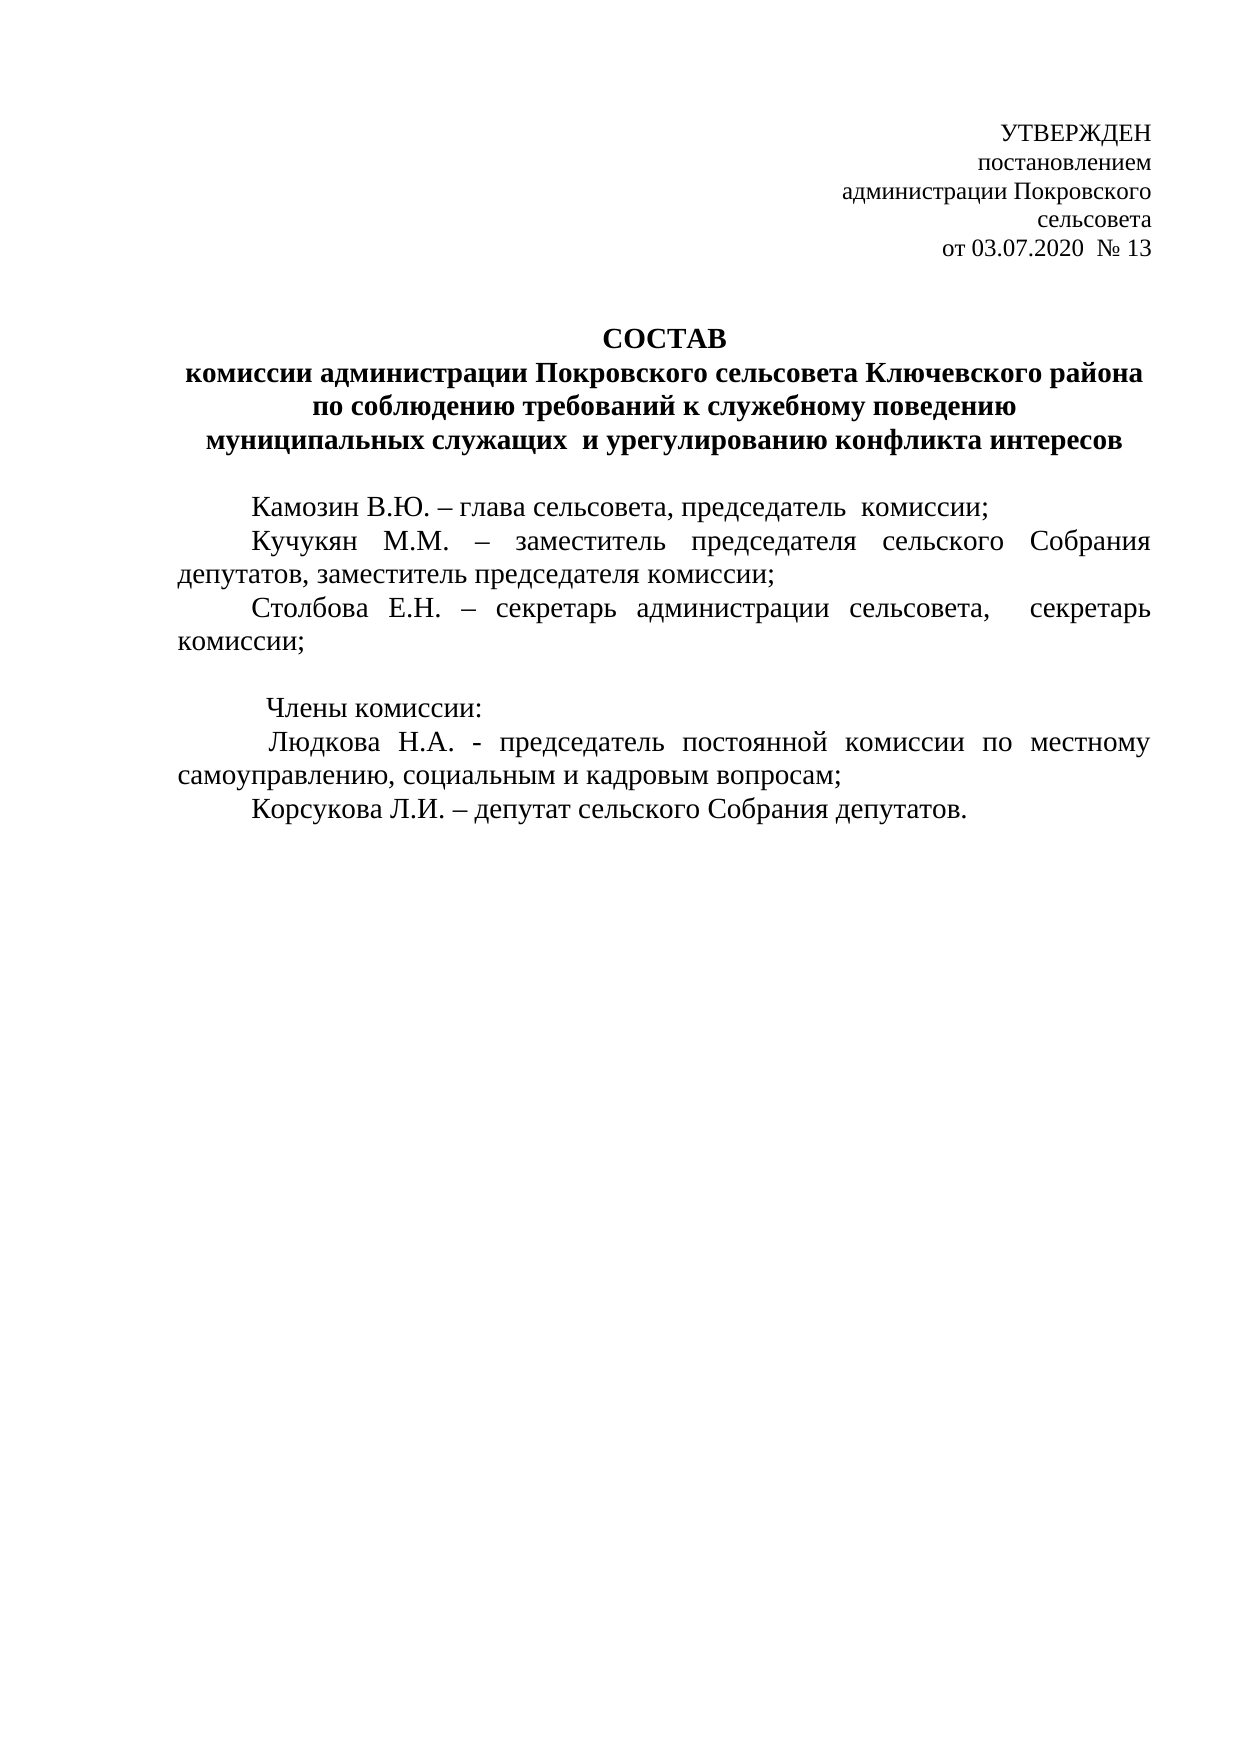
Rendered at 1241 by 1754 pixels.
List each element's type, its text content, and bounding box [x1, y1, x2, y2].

text УТВЕРЖДЕН [177, 118, 1152, 147]
text по соблюдению требований к служебному поведению [177, 388, 1152, 422]
text Корсукова Л.И. – депутат сельского Собрания депутатов. [177, 791, 1152, 824]
text СОСТАВ [177, 321, 1152, 355]
text Члены комиссии: [177, 690, 1152, 724]
text Камозин В.Ю. – глава сельсовета, председатель комиссии; [177, 489, 1152, 523]
text Людкова Н.А. - председатель постоянной комиссии по местному самоуправлению, социальным и кадровым вопросам; [177, 724, 1152, 791]
text Кучукян М.М. – заместитель председателя сельского Собрания депутатов, заместитель председателя комиссии; [177, 523, 1152, 590]
text Столбова Е.Н. – секретарь администрации сельсовета, секретарь комиссии; [177, 590, 1152, 657]
text от 03.07.2020 № 13 [177, 233, 1152, 262]
text постановлением администрации Покровского сельсовета [827, 147, 1152, 233]
text комиссии администрации Покровского сельсовета Ключевского района [177, 355, 1152, 388]
text муниципальных служащих и урегулированию конфликта интересов [177, 422, 1152, 456]
